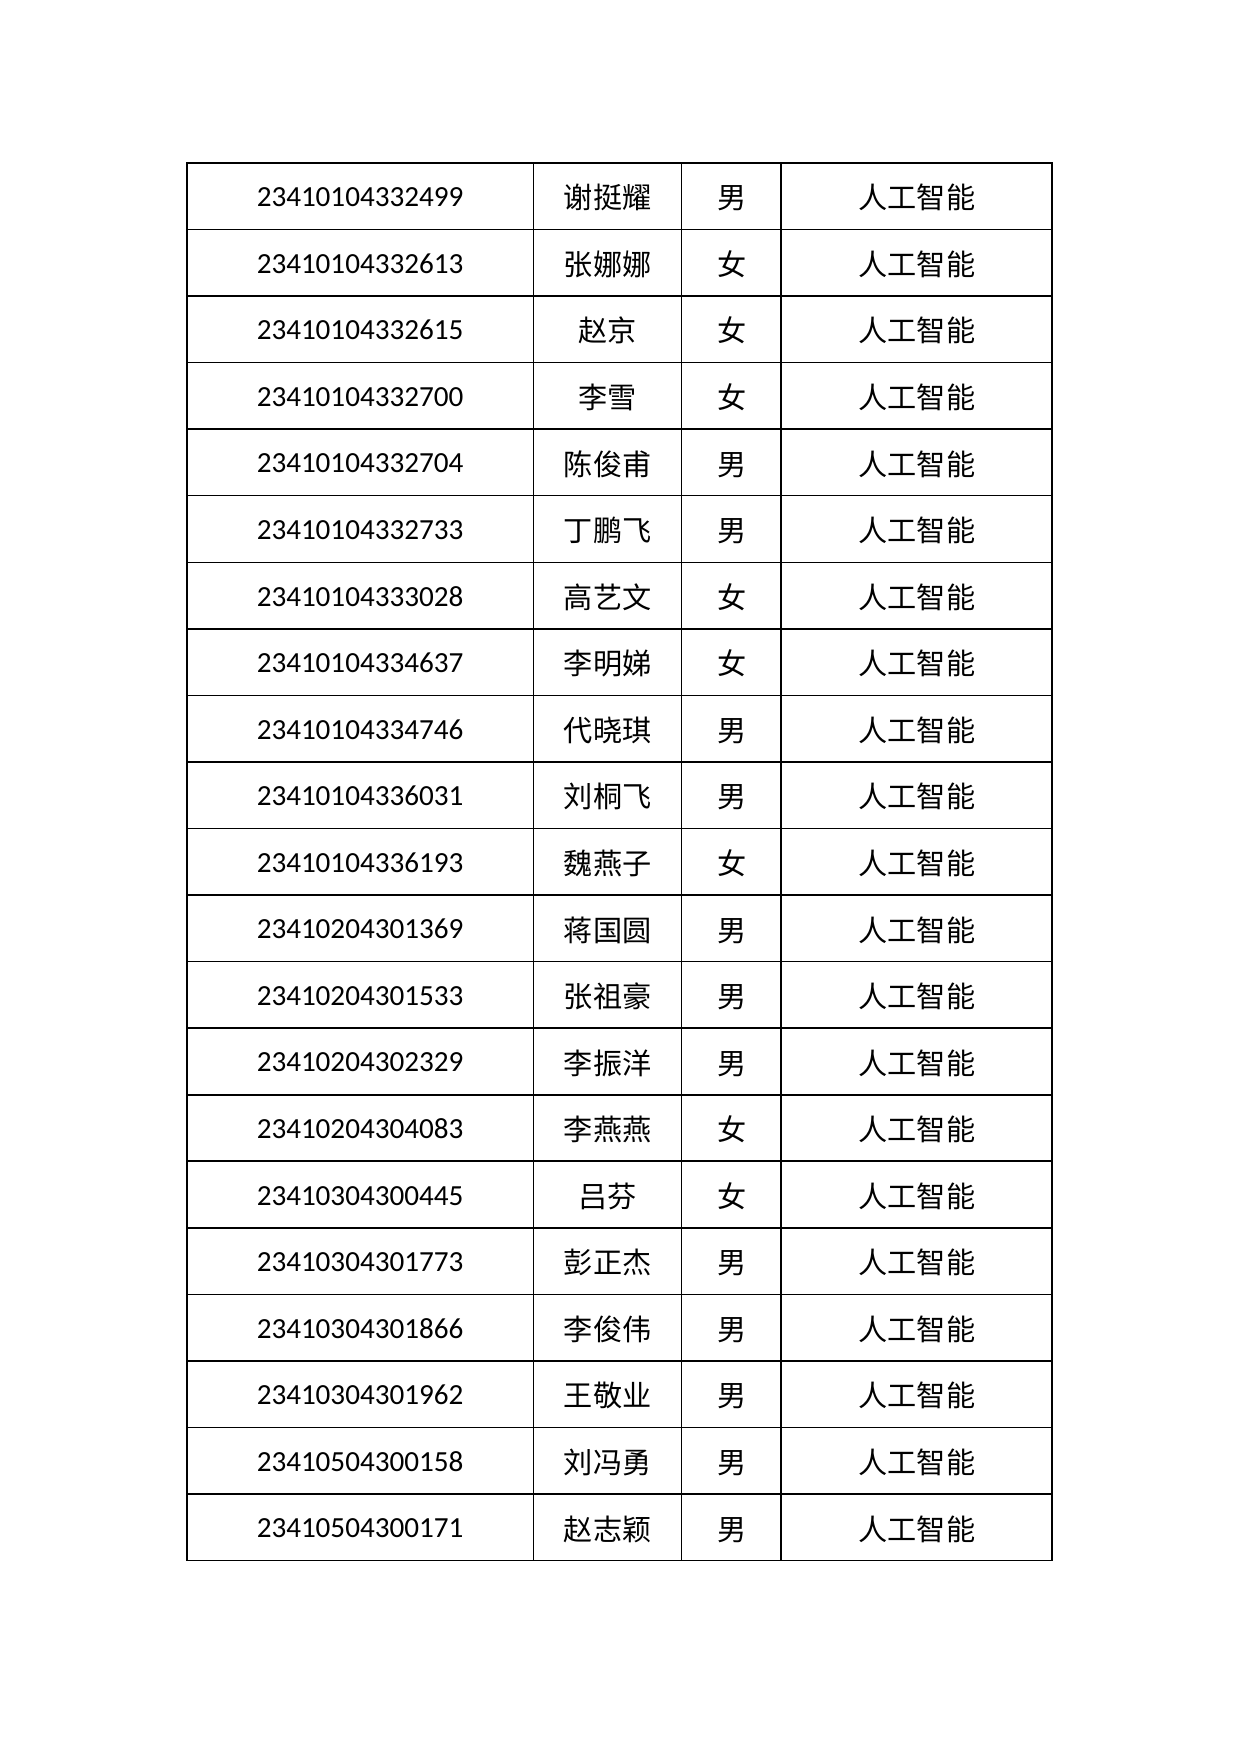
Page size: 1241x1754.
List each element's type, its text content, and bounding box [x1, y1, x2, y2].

table_cell 人工智能 [782, 496, 1051, 561]
table_cell 23410104334746 [188, 696, 533, 761]
table_cell 人工智能 [782, 696, 1051, 761]
table_cell 人工智能 [782, 630, 1051, 694]
table_cell 李俊伟 [534, 1295, 681, 1360]
table_cell 女 [682, 230, 780, 295]
table_cell 23410104332615 [188, 297, 533, 362]
table_cell 女 [682, 829, 780, 894]
table_cell 男 [682, 1229, 780, 1293]
table_cell 蒋国圆 [534, 896, 681, 961]
table_cell 张祖豪 [534, 962, 681, 1027]
table_cell 23410204302329 [188, 1029, 533, 1094]
table_cell 陈俊甫 [534, 430, 681, 495]
table_cell 23410304301962 [188, 1362, 533, 1427]
table_cell 人工智能 [782, 1029, 1051, 1094]
table_cell 人工智能 [782, 164, 1051, 228]
table_cell 23410204301369 [188, 896, 533, 961]
table_cell 女 [682, 1162, 780, 1227]
table_cell 人工智能 [782, 896, 1051, 961]
table_cell 23410104332613 [188, 230, 533, 295]
table_cell 23410104336193 [188, 829, 533, 894]
table_cell 女 [682, 1096, 780, 1160]
table_cell 男 [682, 1362, 780, 1427]
table_cell 23410504300171 [188, 1495, 533, 1560]
table_cell 男 [682, 1495, 780, 1560]
table_cell 吕芬 [534, 1162, 681, 1227]
table_cell 李振洋 [534, 1029, 681, 1094]
table_cell 男 [682, 430, 780, 495]
table_cell 人工智能 [782, 1428, 1051, 1493]
table_cell 李雪 [534, 363, 681, 428]
table_cell 人工智能 [782, 1295, 1051, 1360]
table_cell 人工智能 [782, 563, 1051, 628]
table_cell 人工智能 [782, 763, 1051, 828]
table_cell 女 [682, 563, 780, 628]
table_cell 代晓琪 [534, 696, 681, 761]
table_cell 赵志颖 [534, 1495, 681, 1560]
table_cell 人工智能 [782, 1495, 1051, 1560]
table_cell 23410104336031 [188, 763, 533, 828]
table_cell 王敬业 [534, 1362, 681, 1427]
table_cell 男 [682, 763, 780, 828]
table_cell 23410104332499 [188, 164, 533, 228]
table_cell 男 [682, 896, 780, 961]
table_cell 人工智能 [782, 1362, 1051, 1427]
table_cell 男 [682, 164, 780, 228]
table_cell 李燕燕 [534, 1096, 681, 1160]
table_cell 男 [682, 696, 780, 761]
table_cell 男 [682, 962, 780, 1027]
table_cell 刘桐飞 [534, 763, 681, 828]
table_cell 人工智能 [782, 230, 1051, 295]
table_cell 23410104333028 [188, 563, 533, 628]
table_cell 张娜娜 [534, 230, 681, 295]
table_cell 女 [682, 630, 780, 694]
table_cell 人工智能 [782, 430, 1051, 495]
table_cell 彭正杰 [534, 1229, 681, 1293]
table_cell 男 [682, 496, 780, 561]
table_cell 男 [682, 1029, 780, 1094]
table_cell 刘冯勇 [534, 1428, 681, 1493]
table_cell 李明娣 [534, 630, 681, 694]
table_cell 23410104332700 [188, 363, 533, 428]
table_cell 丁鹏飞 [534, 496, 681, 561]
table_cell 谢挺耀 [534, 164, 681, 228]
table_cell 23410204304083 [188, 1096, 533, 1160]
table_cell 男 [682, 1295, 780, 1360]
table_cell 23410304300445 [188, 1162, 533, 1227]
table_cell 23410104332733 [188, 496, 533, 561]
table_cell 高艺文 [534, 563, 681, 628]
table_cell 女 [682, 297, 780, 362]
table_cell 赵京 [534, 297, 681, 362]
table_cell 人工智能 [782, 962, 1051, 1027]
table_cell 人工智能 [782, 363, 1051, 428]
table_cell 女 [682, 363, 780, 428]
table_cell 23410304301866 [188, 1295, 533, 1360]
table_cell 人工智能 [782, 1162, 1051, 1227]
table_cell 人工智能 [782, 829, 1051, 894]
table_cell 23410504300158 [188, 1428, 533, 1493]
table_cell 人工智能 [782, 297, 1051, 362]
table_cell 男 [682, 1428, 780, 1493]
table_cell 魏燕子 [534, 829, 681, 894]
table_cell 23410204301533 [188, 962, 533, 1027]
table_cell 23410104332704 [188, 430, 533, 495]
table_cell 23410104334637 [188, 630, 533, 694]
table_cell 人工智能 [782, 1096, 1051, 1160]
table_cell 23410304301773 [188, 1229, 533, 1293]
table_cell 人工智能 [782, 1229, 1051, 1293]
